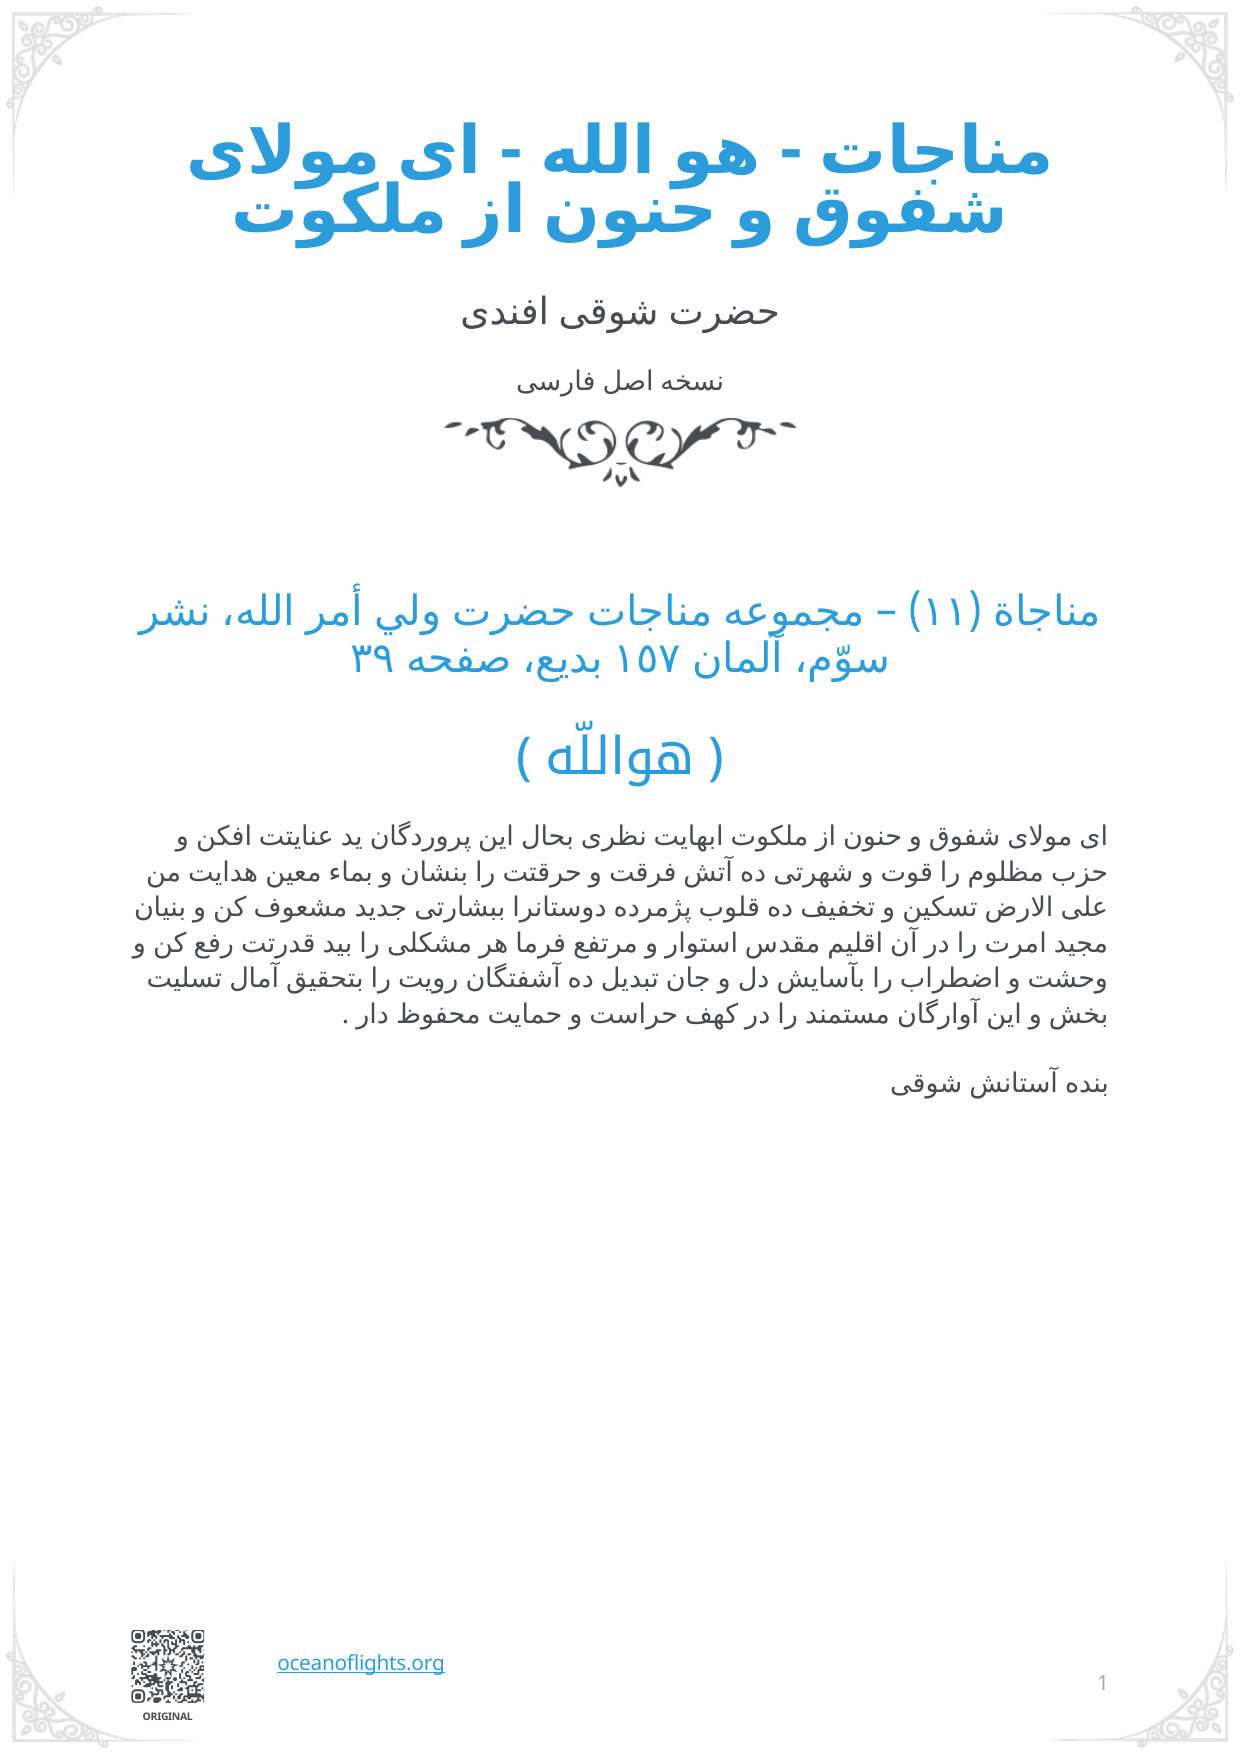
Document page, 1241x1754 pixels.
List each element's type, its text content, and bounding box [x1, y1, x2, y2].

text حضرت شوقى افندى [131, 293, 1109, 333]
picture [6, 6, 194, 194]
picture [444, 418, 797, 487]
subtitle ﴿ هواللّه ﴾ [131, 723, 1109, 788]
text بنده آستانش شوقی [131, 1068, 1109, 1103]
picture [1046, 1560, 1234, 1748]
picture [1046, 6, 1234, 194]
text ای مولای شفوق و حنون از ملکوت ابهایت نظری بحال این پروردگان ید عنایتت افکن و حزب مظلوم را قوت و شهرتی ده آتش فرقت و حرقتت را بنشان و بماء معین هدایت من علی الارض تسکین و تخفیف ده قلوب پژمرده دوستانرا ببشارتی جدید مشعوف کن و بنیان مجید امرت را در آن اقلیم مقدس استوار و مرتفع فرما هر مشکلی را بید قدرتت رفع کن و وحشت و اضطراب را بآسایش دل و جان تبدیل ده آشفتگان رویت را بتحقیق آمال تسلیت بخش و این آوارگان مستمند را در کهف حراست و حمایت محفوظ دار . [131, 821, 1109, 1034]
picture [6, 1560, 205, 1748]
text نسخه اصل فارسی [131, 366, 1109, 401]
subtitle مناجاة (١١) – مجموعه مناجات حضرت ولي أمر الله، نشر سوّم، آلمان ١٥٧ بديع، صفحه ٣٩ [131, 583, 1109, 689]
title مناجات - هو الله - ای مولای شفوق و حنون از ملکوت [131, 117, 1109, 259]
